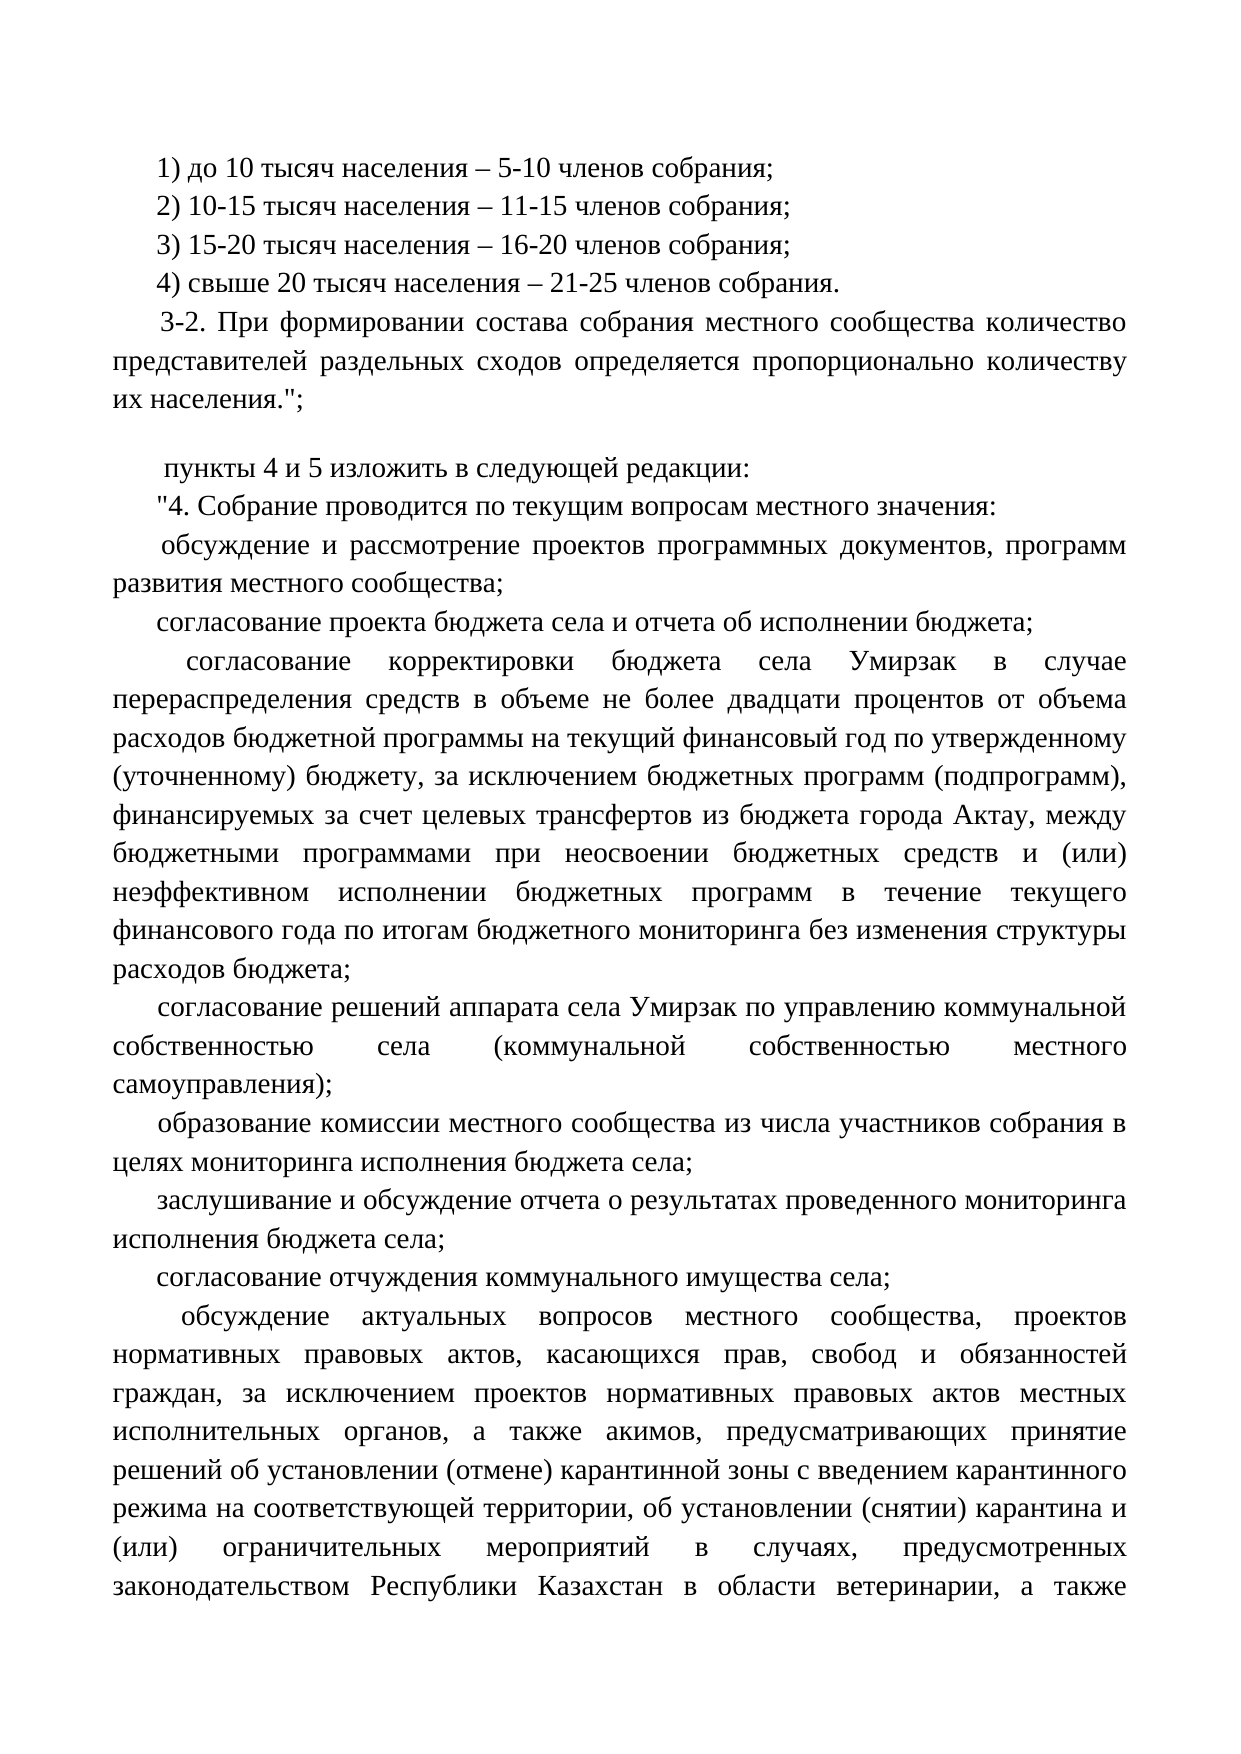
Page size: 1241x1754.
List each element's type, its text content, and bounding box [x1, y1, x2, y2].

text 1) до 10 тысяч населения – 5-10 членов собрания; [112, 150, 1128, 183]
text "4. Собрание проводится по текущим вопросам местного значения: [112, 488, 1128, 522]
text 3) 15-20 тысяч населения – 16-20 членов собрания; [112, 227, 1128, 261]
text заслушивание и обсуждение отчета о результатах проведенного мониторинга исполнения бюджета села; [112, 1182, 1128, 1254]
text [112, 1298, 1128, 1601]
text пункты 4 и 5 изложить в следующей редакции: [112, 450, 1128, 483]
text согласование корректировки бюджета села Умирзак в случае перераспределения средств в объеме не более двадцати процентов от объема расходов бюджетной программы на текущий финансовый год по утвержденному (уточненному) бюджету, за исключением бюджетных программ (подпрограмм), финансируемых за счет целевых трансфертов из бюджета города Актау, между бюджетными программами при неосвоении бюджетных средств и (или) неэффективном исполнении бюджетных программ в течение текущего финансового года по итогам бюджетного мониторинга без изменения структуры расходов бюджета; [112, 643, 1128, 984]
text 4) свыше 20 тысяч населения – 21-25 членов собрания. [112, 266, 1128, 299]
text 2) 10-15 тысяч населения – 11-15 членов собрания; [112, 188, 1128, 222]
text согласование отчуждения коммунального имущества села; [112, 1259, 1128, 1293]
text 3-2. При формировании состава собрания местного сообщества количество представителей раздельных сходов определяется пропорционально количеству их населения."; [112, 304, 1128, 415]
text согласование проекта бюджета села и отчета об исполнении бюджета; [112, 604, 1128, 638]
text согласование решений аппарата села Умирзак по управлению коммунальной собственностью села (коммунальной собственностью местного самоуправления); [112, 989, 1128, 1100]
text образование комиссии местного сообщества из числа участников собрания в целях мониторинга исполнения бюджета села; [112, 1105, 1128, 1177]
text обсуждение и рассмотрение проектов программных документов, программ развития местного сообщества; [112, 527, 1128, 599]
